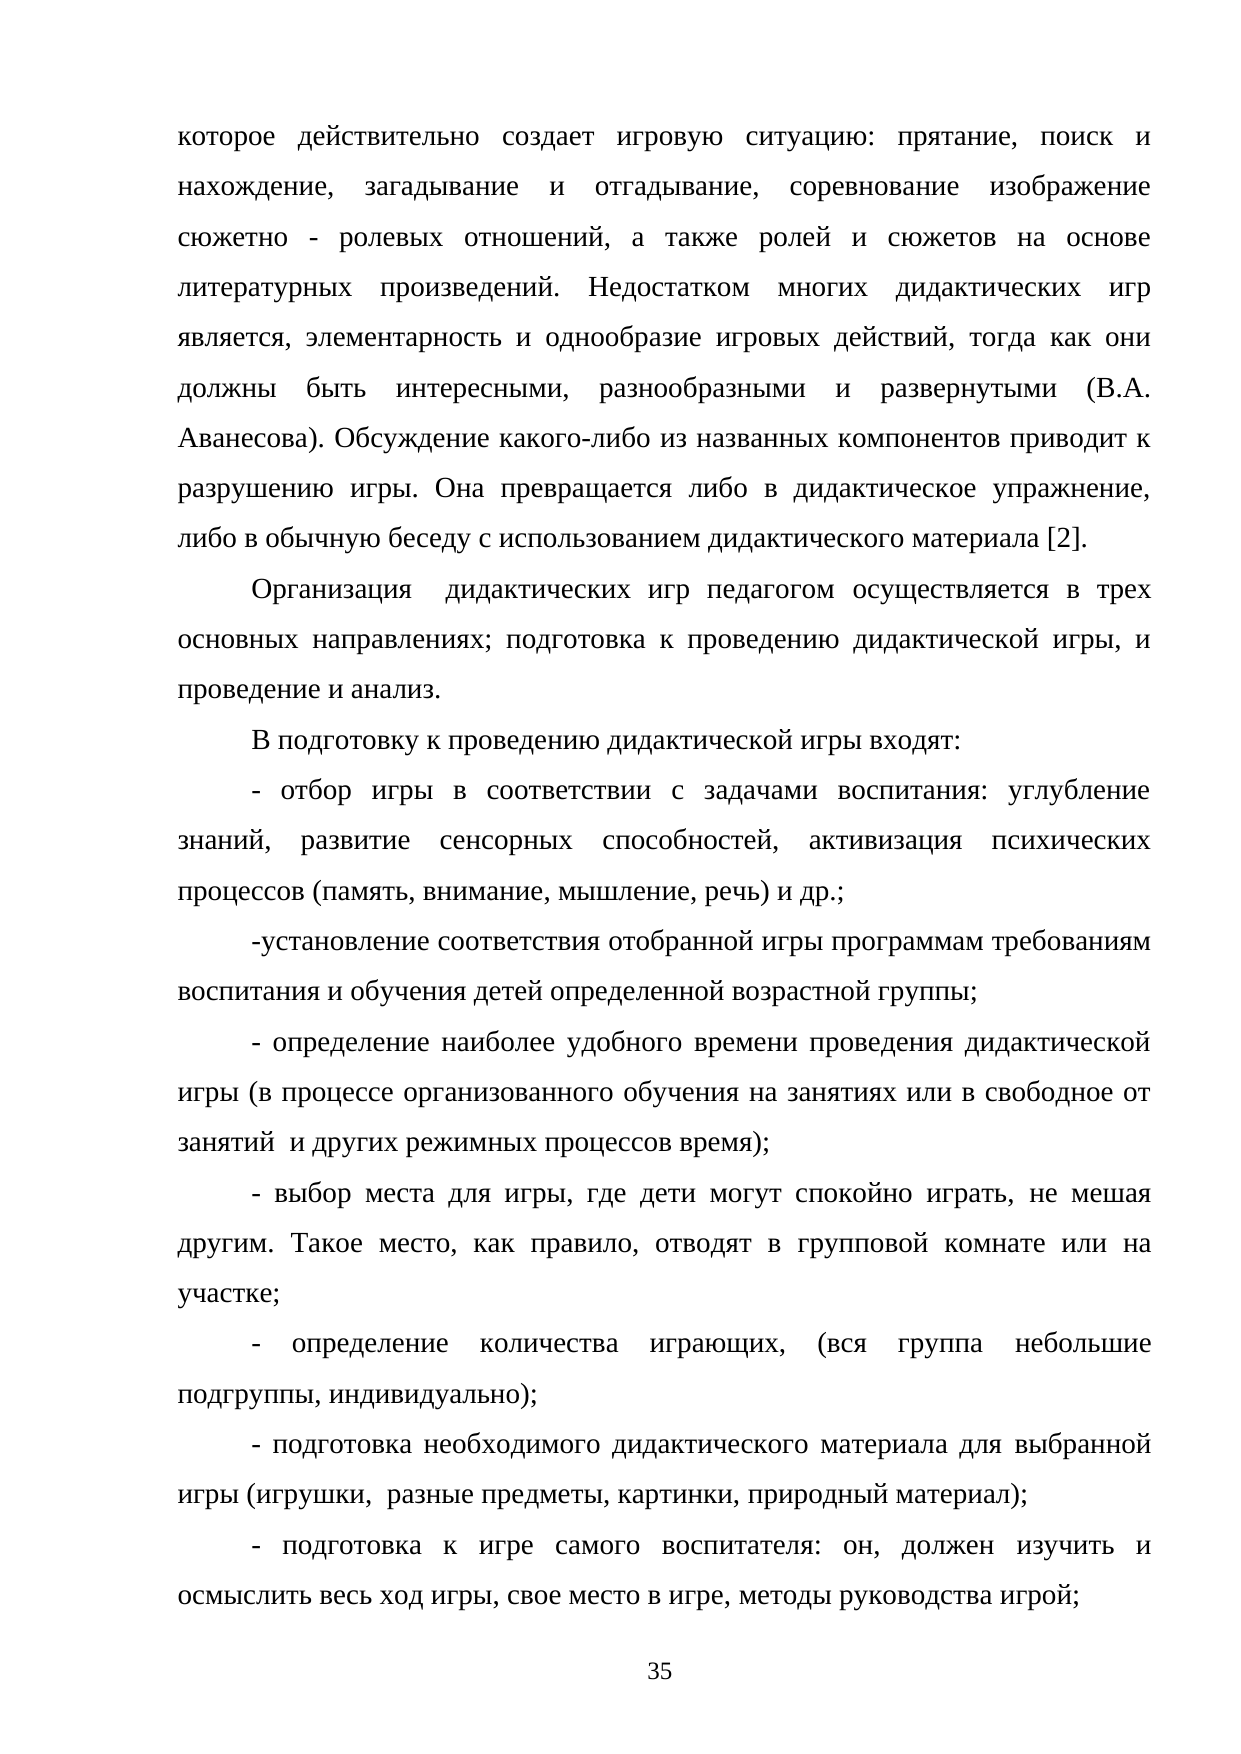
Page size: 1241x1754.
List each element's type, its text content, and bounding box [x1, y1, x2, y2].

text - отбор игры в соответствии с задачами воспитания: углубление знаний, развитие сенсорных способностей, активизация психических процессов (память, внимание, мышление, речь) и др.; [177, 772, 1152, 906]
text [177, 118, 1152, 554]
text - подготовка необходимого дидактического материала для выбранной игры (игрушки, разные предметы, картинки, природный материал); [177, 1426, 1152, 1510]
text Организация дидактических игр педагогом осуществляется в трех основных направлениях; подготовка к проведению дидактической игры, и проведение и анализ. [177, 571, 1152, 705]
text - выбор места для игры, где дети могут спокойно играть, не мешая другим. Такое место, как правило, отводят в групповой комнате или на участке; [177, 1175, 1152, 1309]
text - определение количества играющих, (вся группа небольшие подгруппы, индивидуально); [177, 1326, 1152, 1409]
text -установление соответствия отобранной игры программам требованиям воспитания и обучения детей определенной возрастной группы; [177, 923, 1152, 1007]
text - подготовка к игре самого воспитателя: он, должен изучить и осмыслить весь ход игры, свое место в игре, методы руководства игрой; [177, 1527, 1152, 1611]
text В подготовку к проведению дидактической игры входят: [177, 722, 1152, 755]
text - определение наиболее удобного времени проведения дидактической игры (в процессе организованного обучения на занятиях или в свободное от занятий и других режимных процессов время); [177, 1024, 1152, 1158]
